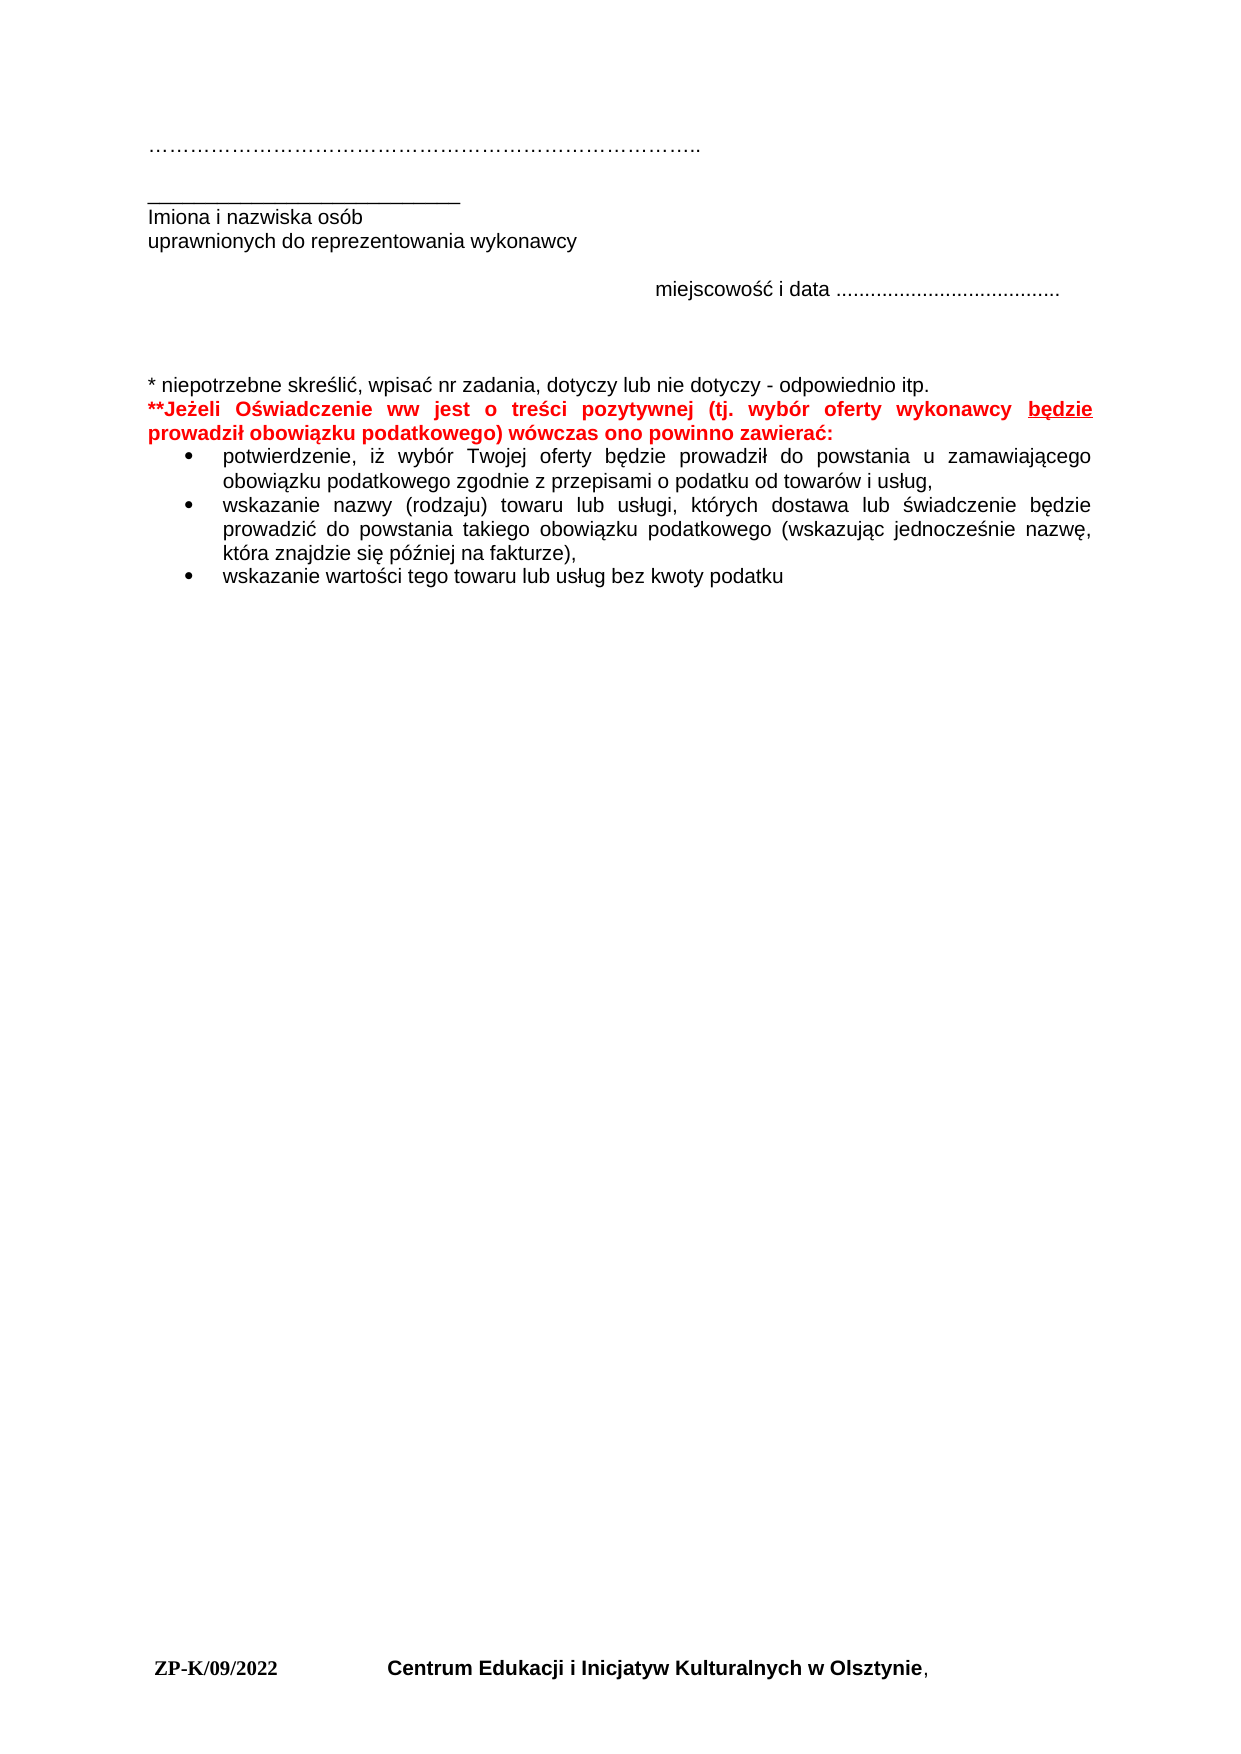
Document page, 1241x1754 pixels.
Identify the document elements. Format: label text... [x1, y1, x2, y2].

list potwierdzenie, iż wybór Twojej oferty będzie prowadził do powstania u zamawiającego obowiązku podatkowego zgodnie z przepisami o podatku od towarów i usług, [185, 444, 1093, 492]
text miejscowość i data ....................................... [148, 277, 1093, 301]
list wskazanie nazwy (rodzaju) towaru lub usługi, których dostawa lub świadczenie będzie prowadzić do powstania takiego obowiązku podatkowego (wskazując jednocześnie nazwę, która znajdzie się później na fakturze), [185, 492, 1093, 564]
text ___________________________ [148, 181, 1093, 205]
text uprawnionych do reprezentowania wykonawcy [148, 229, 1093, 253]
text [148, 133, 1093, 157]
text Imiona i nazwiska osób [148, 205, 1093, 229]
list wskazanie wartości tego towaru lub usług bez kwoty podatku [185, 564, 1093, 588]
text * niepotrzebne skreślić, wpisać nr zadania, dotyczy lub nie dotyczy - odpowiednio itp. [148, 372, 1093, 396]
text **Jeżeli Oświadczenie ww jest o treści pozytywnej (tj. wybór oferty wykonawcy będzie prowadził obowiązku podatkowego) wówczas ono powinno zawierać: [148, 396, 1093, 444]
